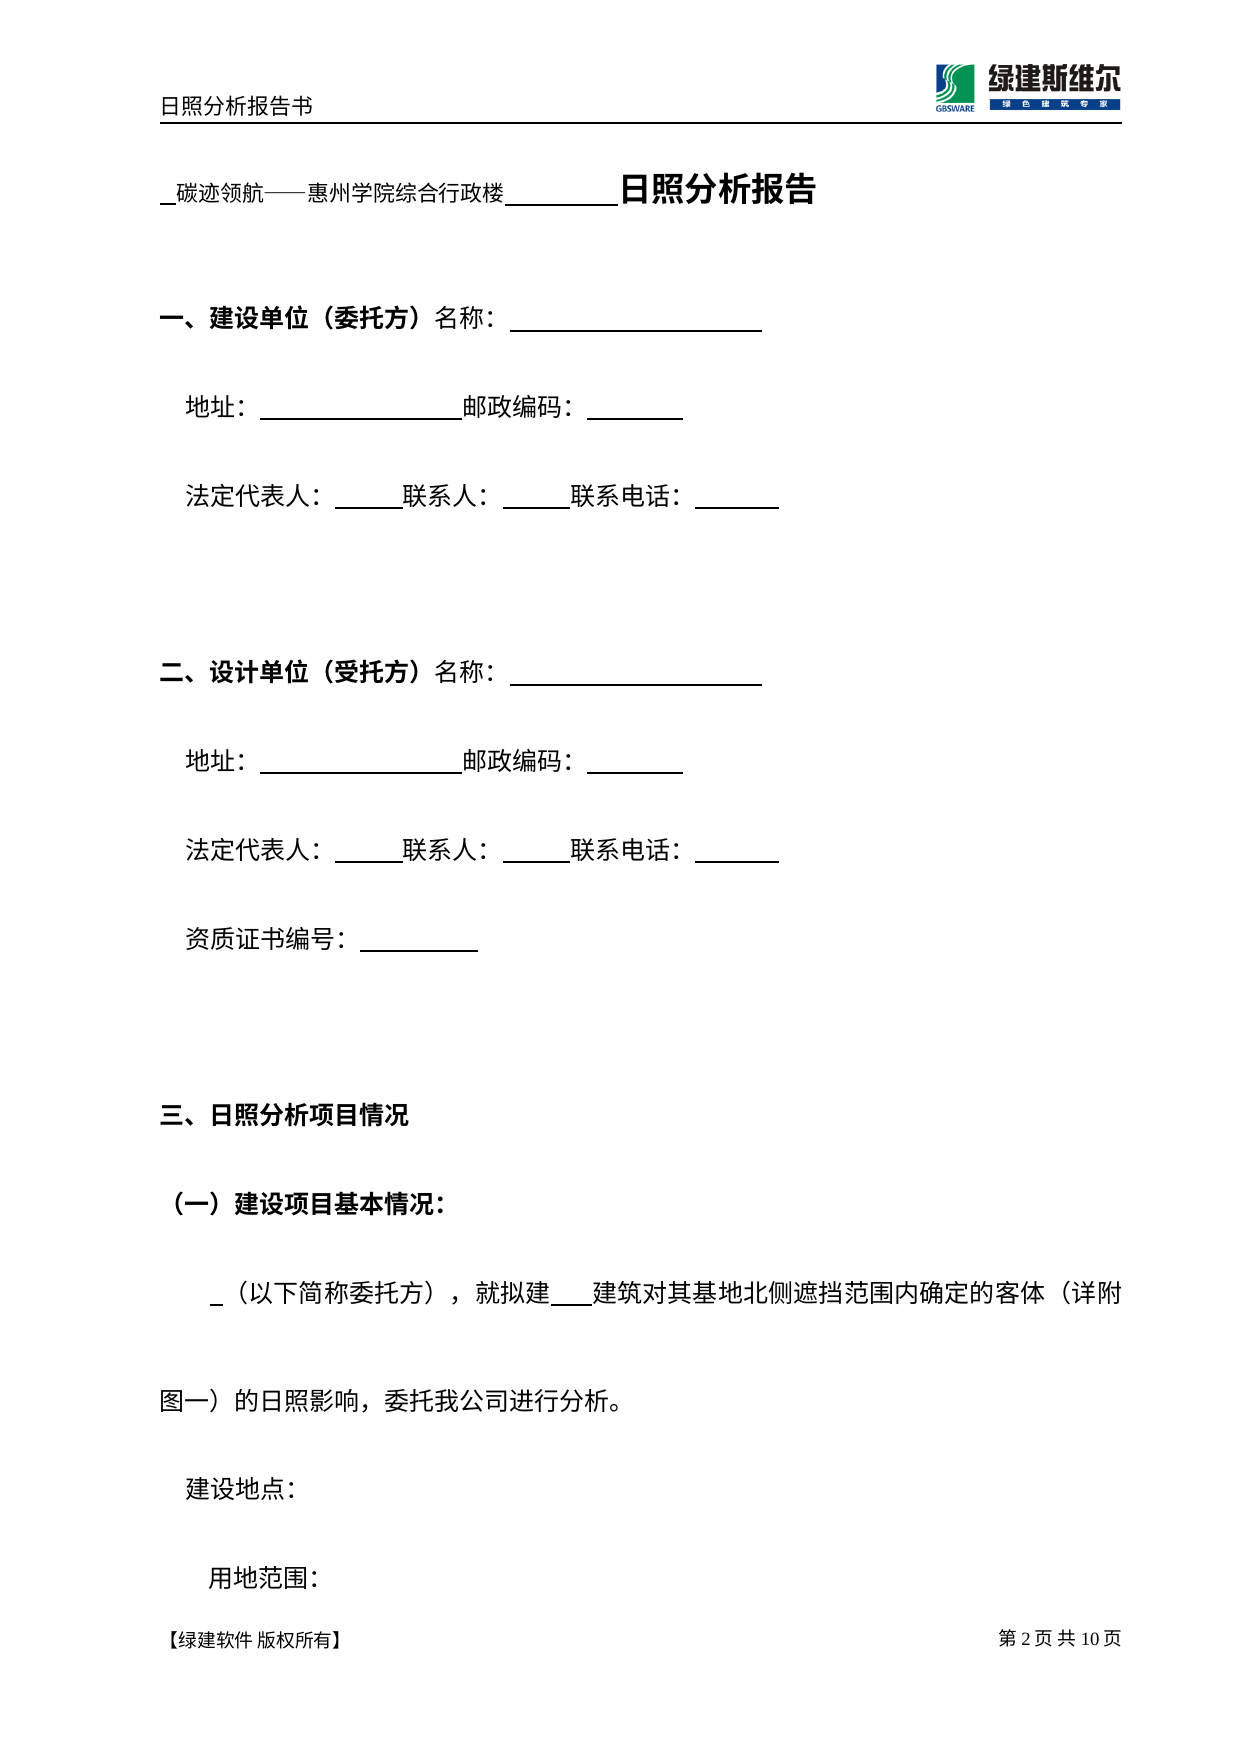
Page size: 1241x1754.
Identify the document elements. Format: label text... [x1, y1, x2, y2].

text 法定代表人： 联系人： 联系电话： [159, 462, 1122, 527]
text （一）建设项目基本情况： [159, 1170, 1122, 1235]
text 二、设计单位（受托方）名称： [159, 638, 1122, 703]
text 地址： 邮政编码： [159, 373, 1122, 438]
text （以下简称委托方），就拟建 建筑对其基地北侧遮挡范围内确定的客体（详附图一）的日照影响，委托我公司进行分析。 [159, 1259, 1122, 1432]
text 用地范围： [159, 1544, 1122, 1609]
text 三、日照分析项目情况 [159, 1081, 1122, 1146]
text 一、建设单位（委托方）名称： [159, 284, 1122, 349]
text 碳迹领航——惠州学院综合行政楼 日照分析报告 [159, 154, 1122, 219]
picture [935, 62, 1121, 112]
text 地址： 邮政编码： [159, 727, 1122, 792]
text 法定代表人： 联系人： 联系电话： [159, 816, 1122, 881]
text 建设地点： [159, 1455, 1122, 1520]
text 资质证书编号： [159, 905, 1122, 970]
